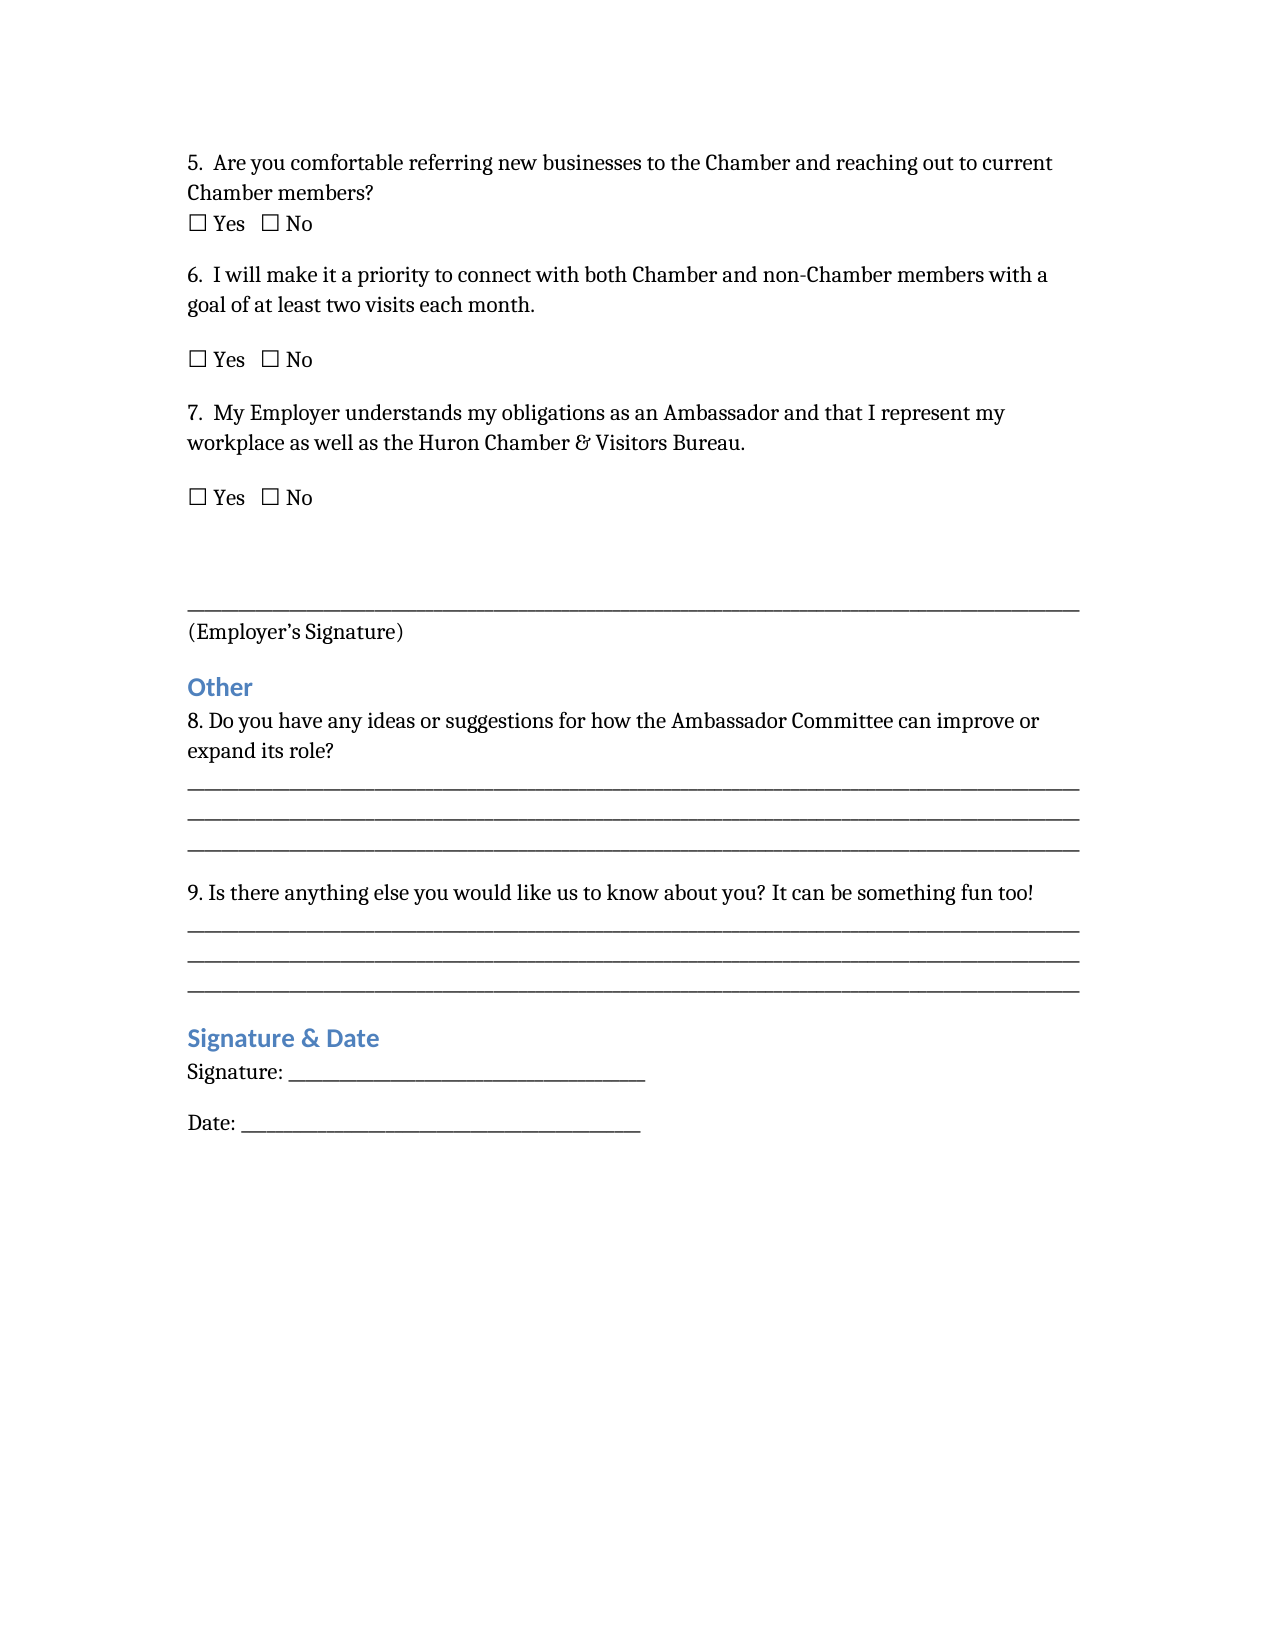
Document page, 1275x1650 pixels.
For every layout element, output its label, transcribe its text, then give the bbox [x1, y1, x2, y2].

subtitle Other [187, 670, 1087, 703]
subtitle Signature & Date [187, 1021, 1087, 1054]
text _________________________________________________________________________________________________________(Employer’s Signature) [187, 588, 1087, 645]
text 6. I will make it a priority to connect with both Chamber and non-Chamber members with a goal of at least two visits each month. [187, 261, 1087, 318]
text 7. My Employer understands my obligations as an Ambassador and that I represent my workplace as well as the Huron & Visitors Bureau. [187, 399, 1087, 456]
text ☐ Yes ☐ No [187, 343, 1087, 374]
text Signature: __________________________________________ [187, 1059, 1087, 1086]
text Date: _______________________________________________ [187, 1110, 1087, 1137]
text 5. Are you comfortable referring new businesses to the Chamber and reaching out to current Chamber members? ☐ Yes ☐ No [187, 150, 1087, 237]
text 9. Is there anything else you would like us to know about you? It can be something fun too! ___________________________________________________________________________________________________________________________________________________________________________________________________________________________________________________________________________________________________________________________ [187, 879, 1087, 997]
text ☐ Yes ☐ No [187, 481, 1087, 512]
text 8. Do you have any ideas or suggestions for how the Ambassador Committee can improve or expand its role? ___________________________________________________________________________________________________________________________________________________________________________________________________________________________________________________________________________________________________________________________ [187, 708, 1087, 855]
